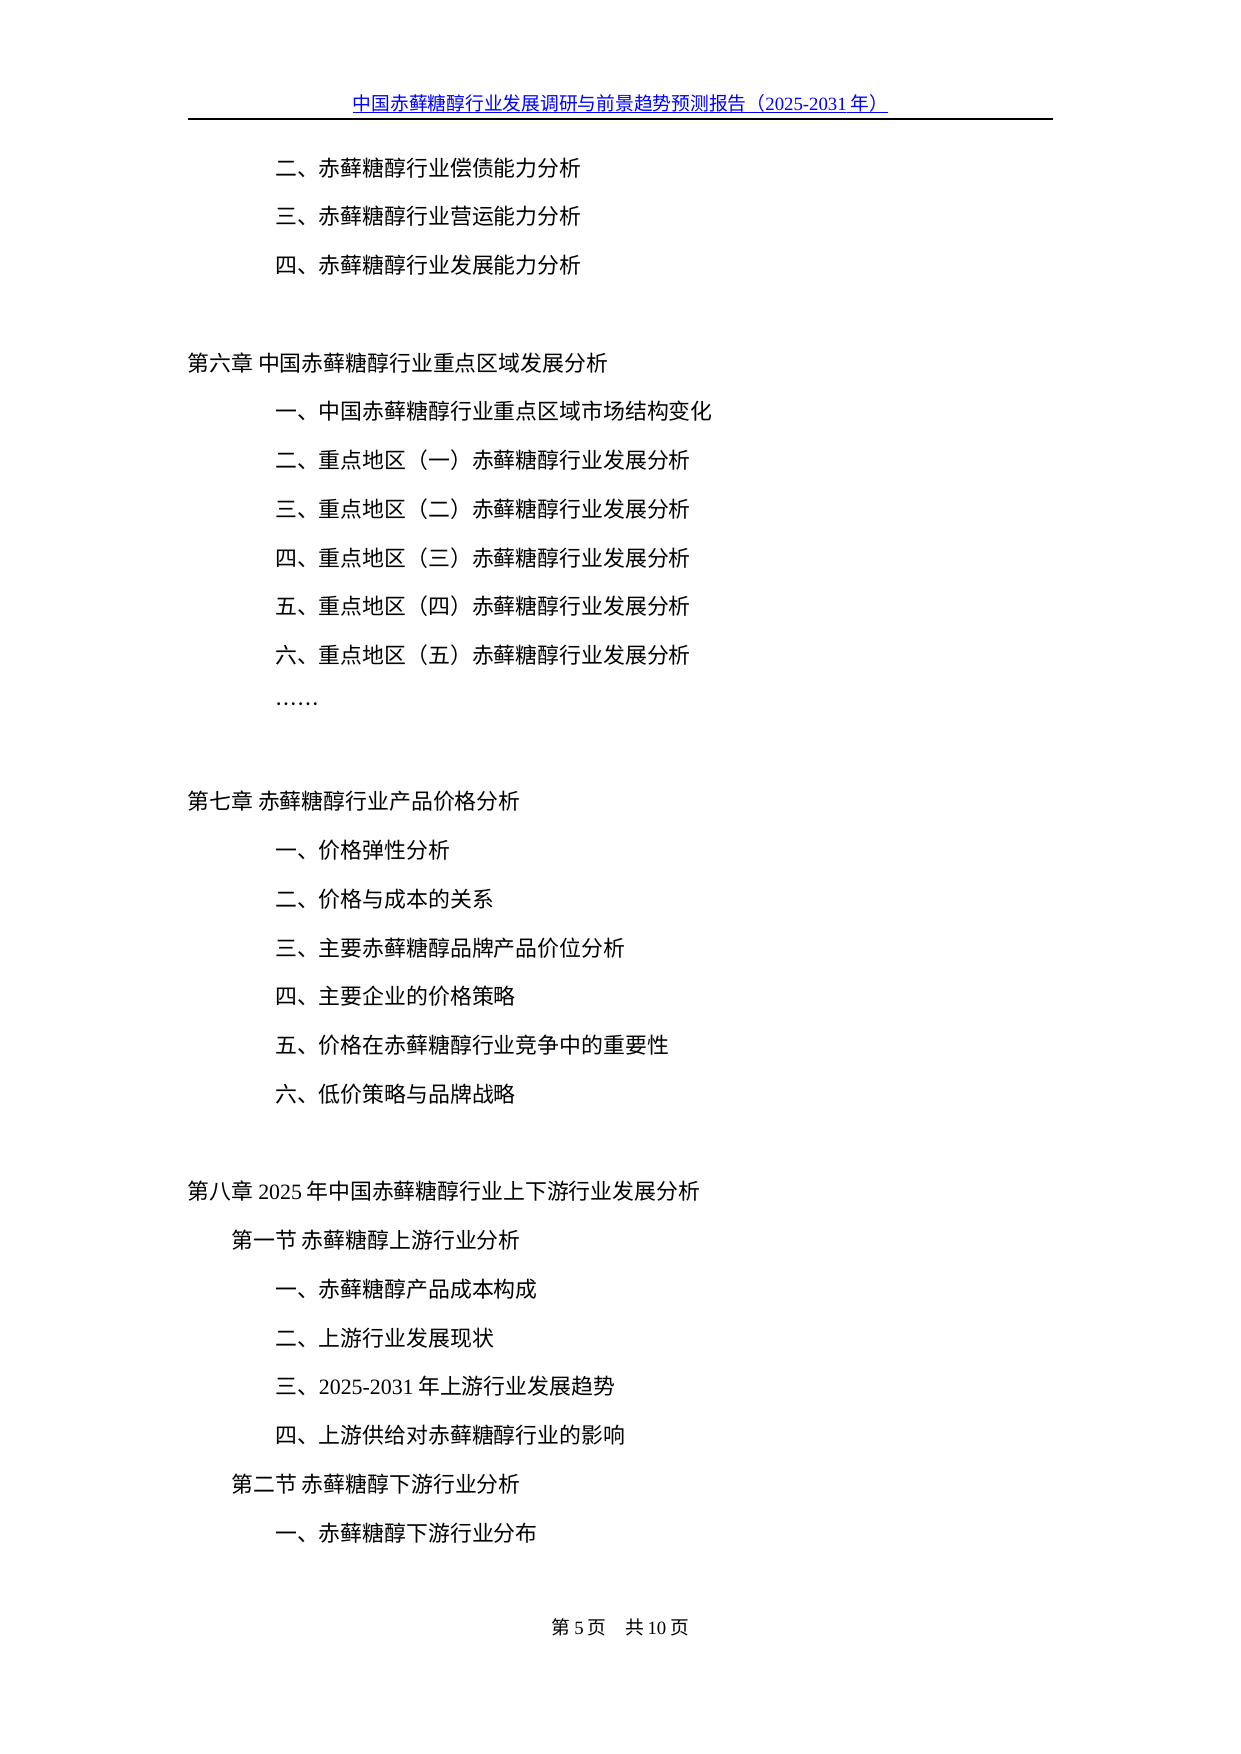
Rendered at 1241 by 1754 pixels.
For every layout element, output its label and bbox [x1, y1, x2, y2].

text [187, 150, 1053, 1548]
